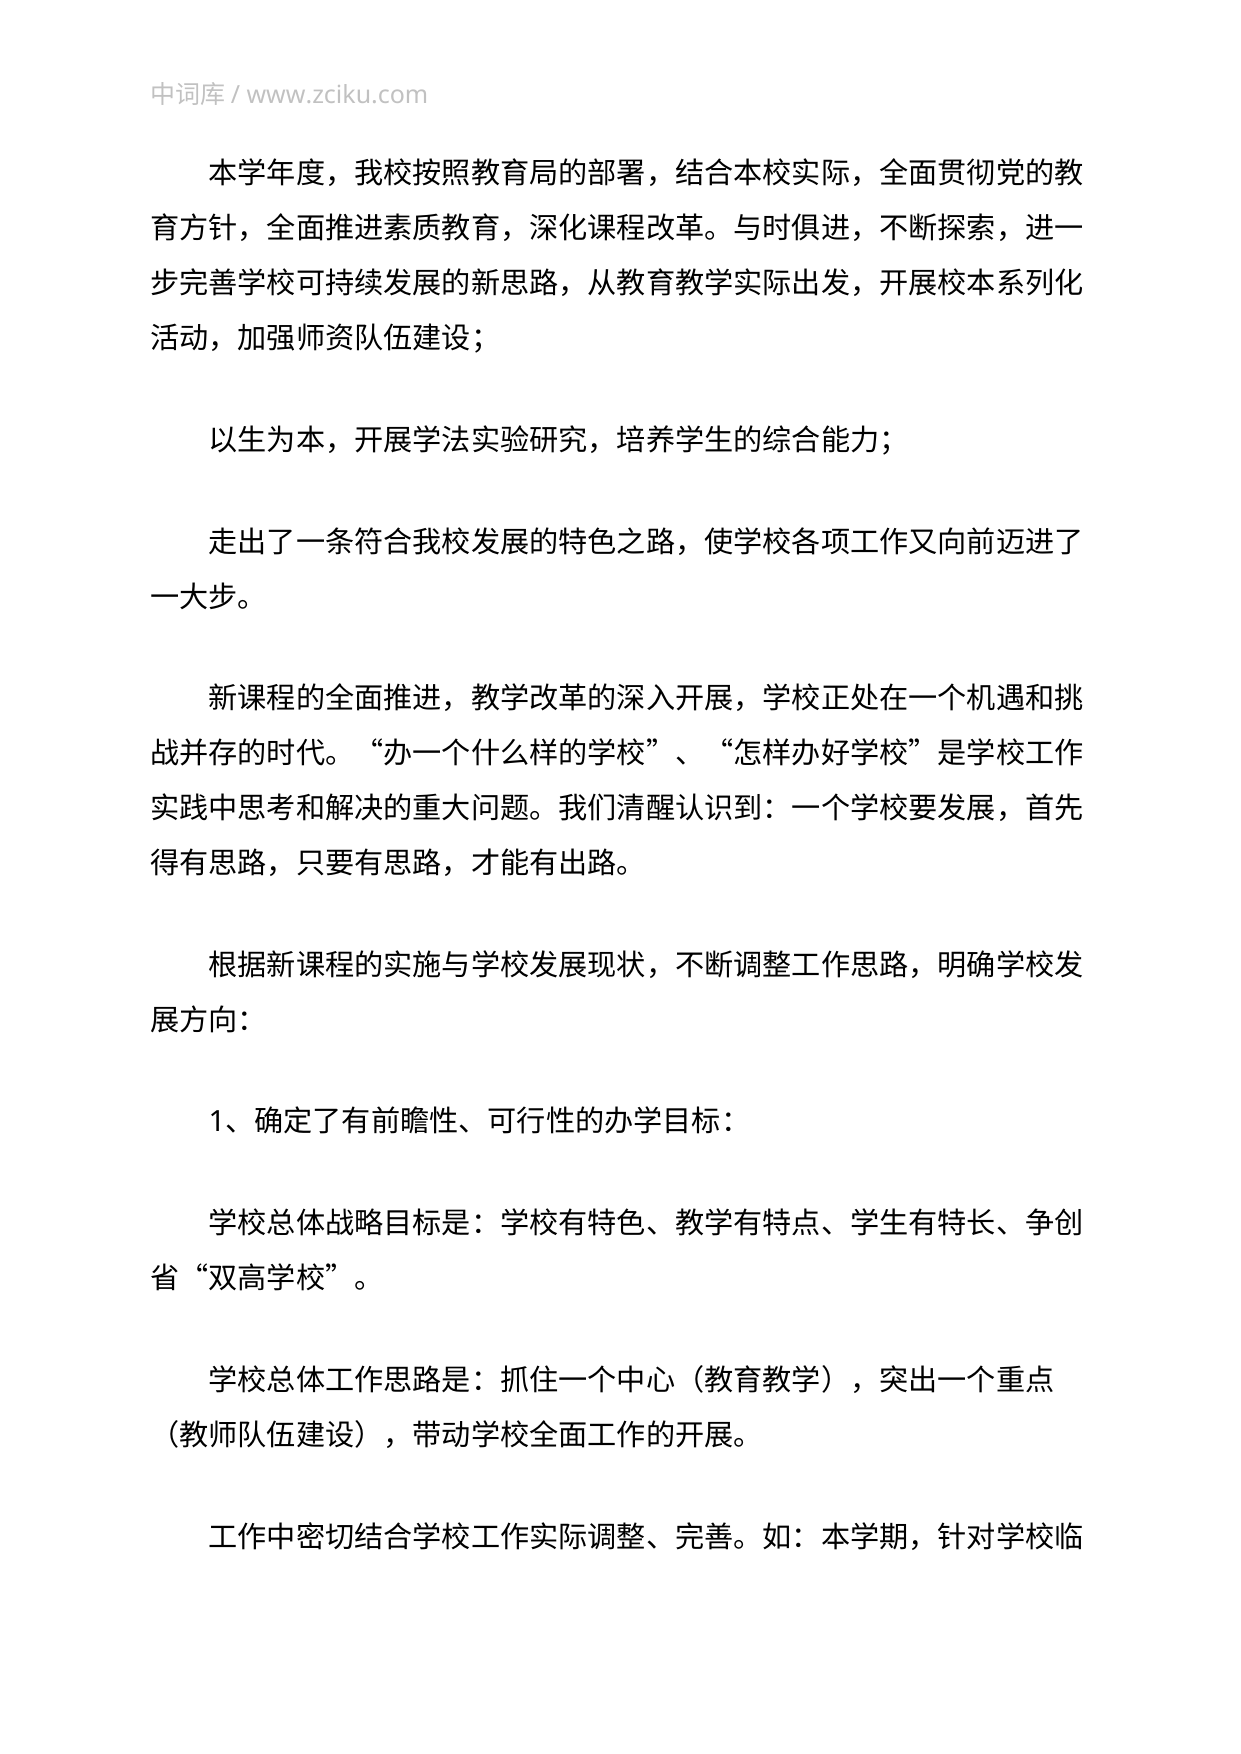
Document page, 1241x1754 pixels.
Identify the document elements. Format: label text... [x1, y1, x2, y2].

text 1、确定了有前瞻性、可行性的办学目标： [150, 1098, 1090, 1140]
text 根据新课程的实施与学校发展现状，不断调整工作思路，明确学校发展方向： [150, 941, 1090, 1038]
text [150, 1513, 1090, 1556]
text 以生为本，开展学法实验研究，培养学生的综合能力； [150, 416, 1090, 459]
text 学校总体工作思路是：抓住一个中心（教育教学），突出一个重点（教师队伍建设），带动学校全面工作的开展。 [150, 1357, 1090, 1454]
text 走出了一条符合我校发展的特色之路，使学校各项工作又向前迈进了一大步。 [150, 518, 1090, 615]
text 学校总体战略目标是：学校有特色、教学有特点、学生有特长、争创省“双高学校”。 [150, 1200, 1090, 1297]
text 新课程的全面推进，教学改革的深入开展，学校正处在一个机遇和挑战并存的时代。“办一个什么样的学校”、“怎样办好学校”是学校工作实践中思考和解决的重大问题。我们清醒认识到：一个学校要发展，首先得有思路，只要有思路，才能有出路。 [150, 675, 1090, 882]
text 本学年度，我校按照教育局的部署，结合本校实际，全面贯彻党的教育方针，全面推进素质教育，深化课程改革。与时俱进，不断探索，进一步完善学校可持续发展的新思路，从教育教学实际出发，开展校本系列化活动，加强师资队伍建设； [150, 150, 1090, 357]
